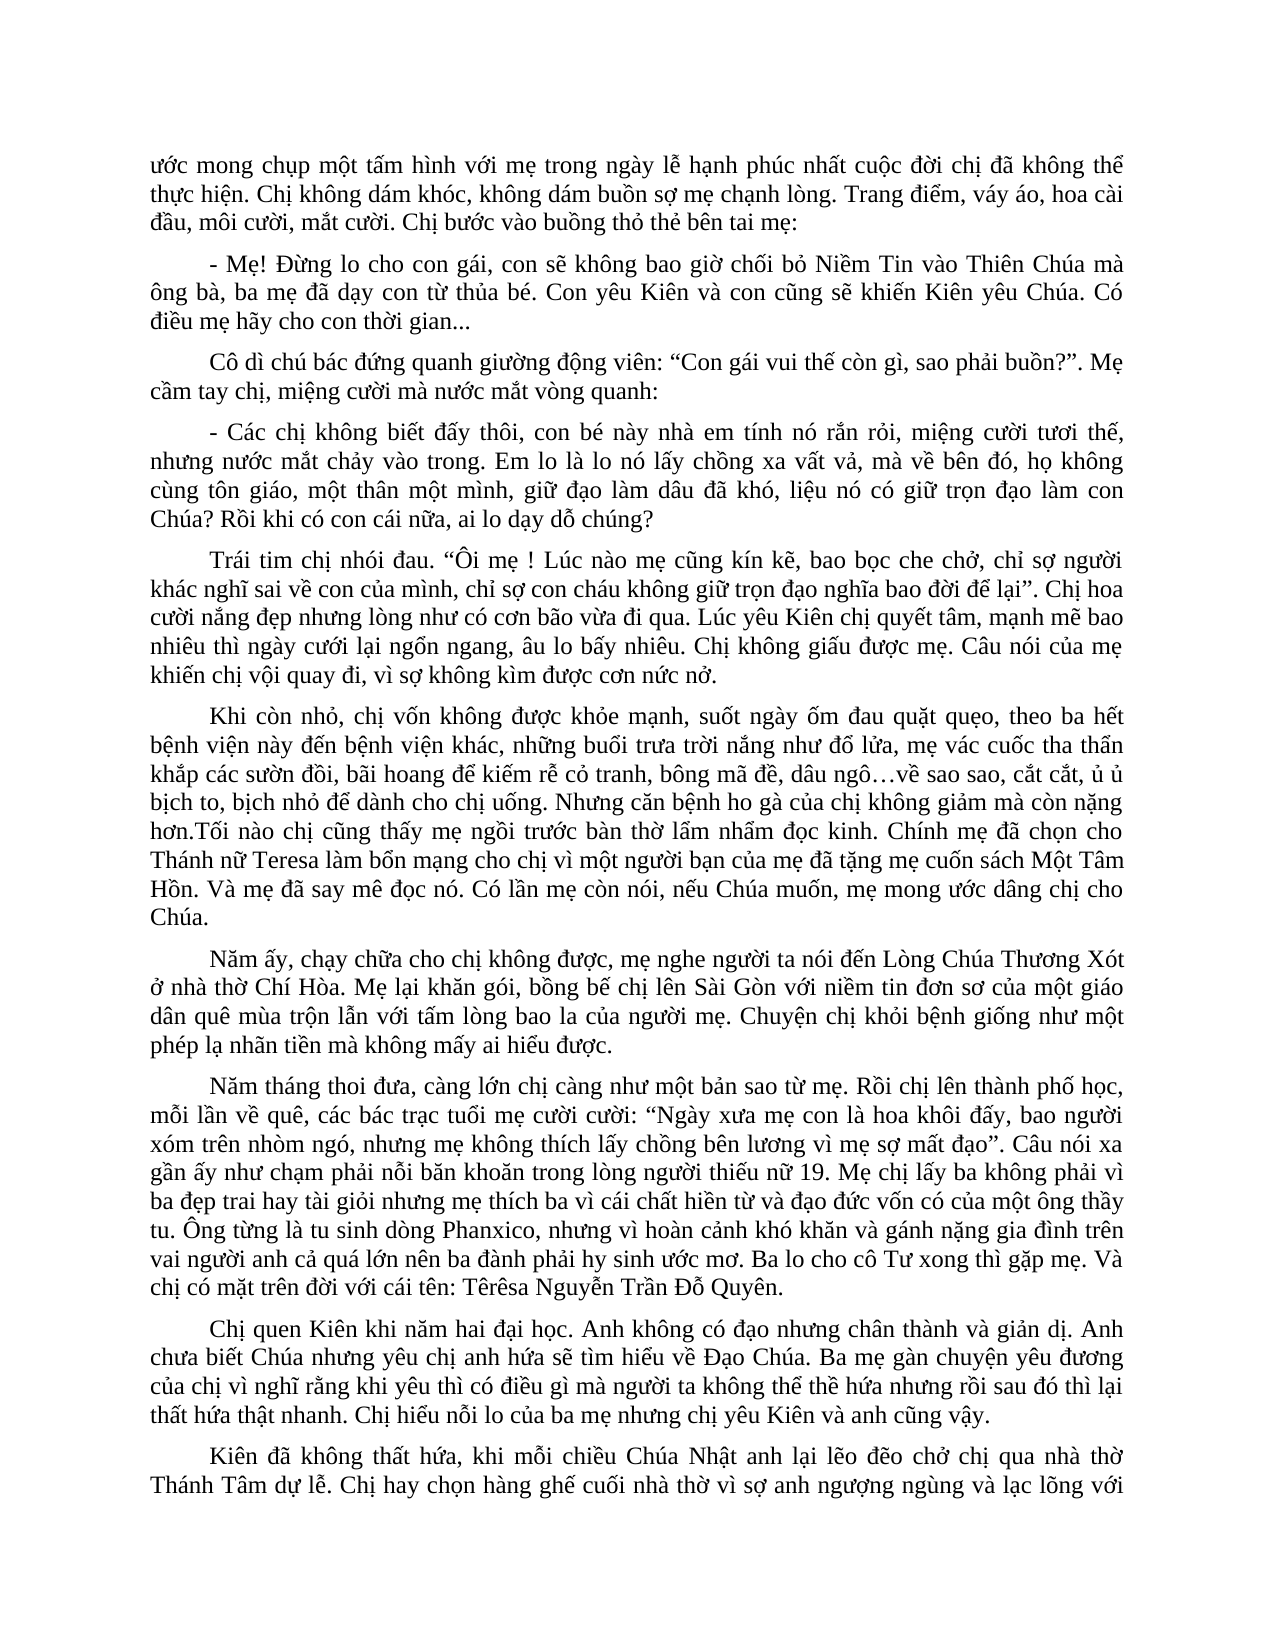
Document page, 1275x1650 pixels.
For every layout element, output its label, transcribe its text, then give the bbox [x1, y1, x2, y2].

text Cô dì chú bác đứng quanh giường động viên: “Con gái vui thế còn gì, sao phải buồn?”. Mẹ cầm tay chị, miệng cười mà nước mắt vòng quanh: [150, 347, 1125, 405]
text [150, 150, 1125, 236]
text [150, 1441, 1125, 1499]
text Năm ấy, chạy chữa cho chị không được, mẹ nghe người ta nói đến Lòng Chúa Thương Xót ở nhà thờ Chí Hòa. Mẹ lại khăn gói, bồng bế chị lên Sài Gòn với niềm tin đơn sơ của một giáo dân quê mùa trộn lẫn với tấm lòng bao la của người mẹ. Chuyện chị khỏi bệnh giống như một phép lạ nhãn tiền mà không mấy ai hiểu được. [150, 944, 1125, 1059]
text Trái tim chị nhói đau. “Ôi mẹ ! Lúc nào mẹ cũng kín kẽ, bao bọc che chở, chỉ sợ người khác nghĩ sai về con của mình, chỉ sợ con cháu không giữ trọn đạo nghĩa bao đời để lại”. Chị hoa cười nắng đẹp nhưng lòng như có cơn bão vừa đi qua. Lúc yêu Kiên chị quyết tâm, mạnh mẽ bao nhiêu thì ngày cưới lại ngổn ngang, âu lo bấy nhiêu. Chị không giấu được mẹ. Câu nói của mẹ khiến chị vội quay đi, vì sợ không kìm được cơn nức nở. [150, 545, 1125, 689]
text Năm tháng thoi đưa, càng lớn chị càng như một bản sao từ mẹ. Rồi chị lên thành phố học, mỗi lần về quê, các bác trạc tuổi mẹ cười cười: “Ngày xưa mẹ con là hoa khôi đấy, bao người xóm trên nhòm ngó, nhưng mẹ không thích lấy chồng bên lương vì mẹ sợ mất đạo”. Câu nói xa gần ấy như chạm phải nỗi băn khoăn trong lòng người thiếu nữ 19. Mẹ chị lấy ba không phải vì ba đẹp trai hay tài giỏi nhưng mẹ thích ba vì cái chất hiền từ và đạo đức vốn có của một ông thầy tu. Ông từng là tu sinh dòng Phanxico, nhưng vì hoàn cảnh khó khăn và gánh nặng gia đình trên vai người anh cả quá lớn nên ba đành phải hy sinh ước mơ. Ba lo cho cô Tư xong thì gặp mẹ. Và chị có mặt trên đời với cái tên: Têrêsa Nguyễn Trần Đỗ Quyên. [150, 1071, 1125, 1301]
text - Các chị không biết đấy thôi, con bé này nhà em tính nó rắn rỏi, miệng cười tươi thế, nhưng nước mắt chảy vào trong. Em lo là lo nó lấy chồng xa vất vả, mà về bên đó, họ không cùng tôn giáo, một thân một mình, giữ đạo làm dâu đã khó, liệu nó có giữ trọn đạo làm con Chúa? Rồi khi có con cái nữa, ai lo dạy dỗ chúng? [150, 417, 1125, 532]
text - Mẹ! Đừng lo cho con gái, con sẽ không bao giờ chối bỏ Niềm Tin vào Thiên Chúa mà ông bà, ba mẹ đã dạy con từ thủa bé. Con yêu Kiên và con cũng sẽ khiến Kiên yêu Chúa. Có điều mẹ hãy cho con thời gian... [150, 249, 1125, 335]
text Khi còn nhỏ, chị vốn không được khỏe mạnh, suốt ngày ốm đau quặt quẹo, theo ba hết bệnh viện này đến bệnh viện khác, những buổi trưa trời nắng như đổ lửa, mẹ vác cuốc tha thẩn khắp các sườn đồi, bãi hoang để kiếm rễ cỏ tranh, bông mã đề, dâu ngô…về sao sao, cắt cắt, ủ ủ bịch to, bịch nhỏ để dành cho chị uống. Nhưng căn bệnh ho gà của chị không giảm mà còn nặng hơn.Tối nào chị cũng thấy mẹ ngồi trước bàn thờ lẩm nhẩm đọc kinh. Chính mẹ đã chọn cho Thánh nữ Teresa làm bổn mạng cho chị vì một người bạn của mẹ đã tặng mẹ cuốn sách Một Tâm Hồn. Và mẹ đã say mê đọc nó. Có lần mẹ còn nói, nếu Chúa muốn, mẹ mong ước dâng chị cho Chúa. [150, 701, 1125, 931]
text Chị quen Kiên khi năm hai đại học. Anh không có đạo nhưng chân thành và giản dị. Anh chưa biết Chúa nhưng yêu chị anh hứa sẽ tìm hiểu về Đạo Chúa. Ba mẹ gàn chuyện yêu đương của chị vì nghĩ rằng khi yêu thì có điều gì mà người ta không thể thề hứa nhưng rồi sau đó thì lại thất hứa thật nhanh. Chị hiểu nỗi lo của ba mẹ nhưng chị yêu Kiên và anh cũng vậy. [150, 1314, 1125, 1429]
